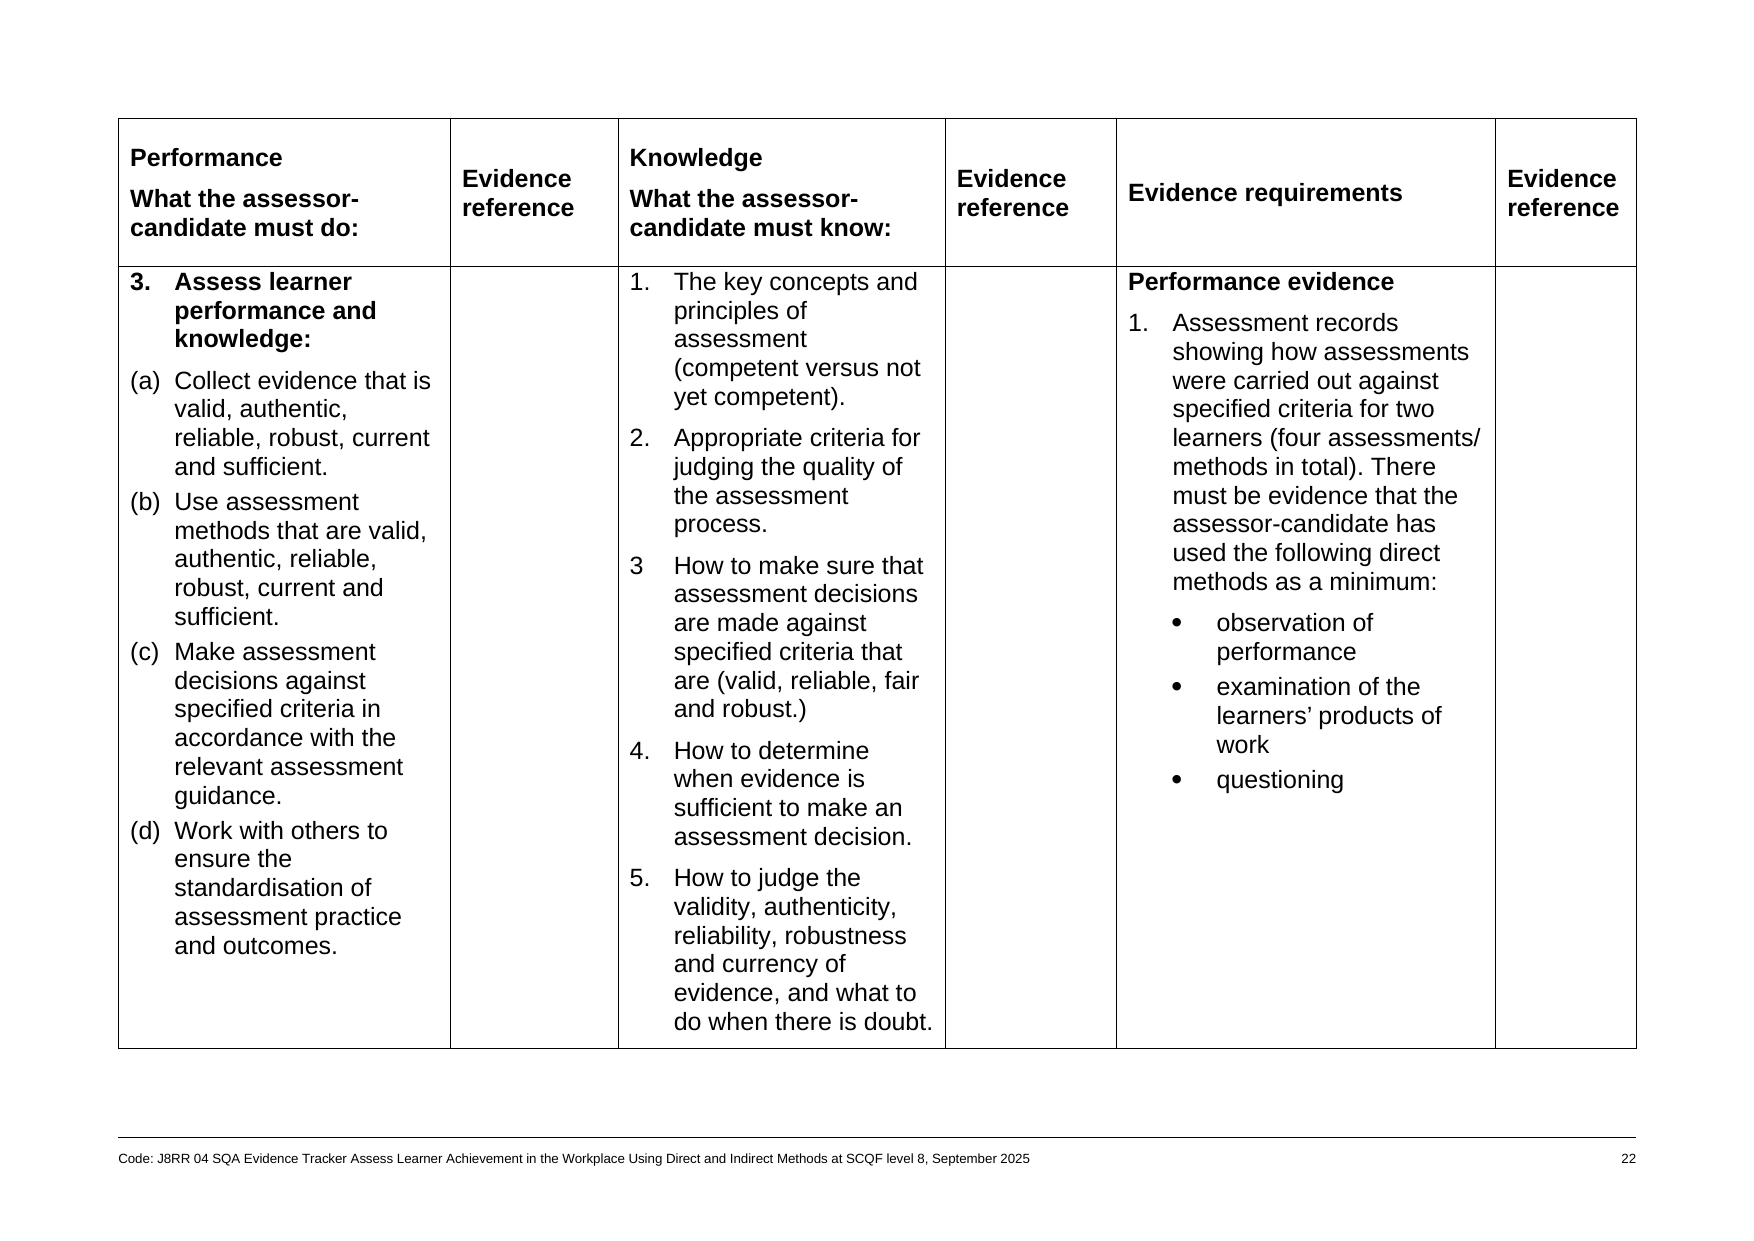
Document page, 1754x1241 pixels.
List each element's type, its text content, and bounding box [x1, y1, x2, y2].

table_cell [1496, 267, 1636, 1048]
table_cell 3. Assess learner performance and knowledge: (a) Collect evidence that is valid, authentic, reliable, robust, current and sufficient. (b) Use assessment methods that are valid, authentic, reliable, robust, current and sufficient. (c) Make assessment decisions against specified criteria in accordance with the relevant assessment guidance. (d) Work with others to ensure the standardisation of assessment practice and outcomes. [119, 267, 450, 1048]
table_header Evidence requirements [1117, 119, 1495, 266]
table_header Knowledge What the assessor-candidate must know: [619, 119, 945, 266]
table_cell [946, 267, 1116, 1048]
table_cell Performance evidence 1. Assessment records showing how assessments were carried out against specified criteria for two learners (four assessments/ methods in total). There must be evidence that the assessor-candidate has used the following direct methods as a minimum: observation of performance examination of the learners’ products of work questioning [1117, 267, 1495, 1048]
table_header Evidence reference [1496, 119, 1636, 266]
table_cell [451, 267, 618, 1048]
table_cell 1. The key concepts and principles of assessment (competent versus not yet competent). 2. Appropriate criteria for judging the quality of the assessment process. 3 How to make sure that assessment decisions are made against specified criteria that are (valid, reliable, fair and robust.) 4. How to determine when evidence is sufficient to make an assessment decision. 5. How to judge the validity, authenticity, reliability, robustness and currency of evidence, and what to do when there is doubt. [619, 267, 945, 1048]
table_header Performance What the assessor-candidate must do: [119, 119, 450, 266]
table_header Evidence reference [451, 119, 618, 266]
table_header Evidence reference [946, 119, 1116, 266]
